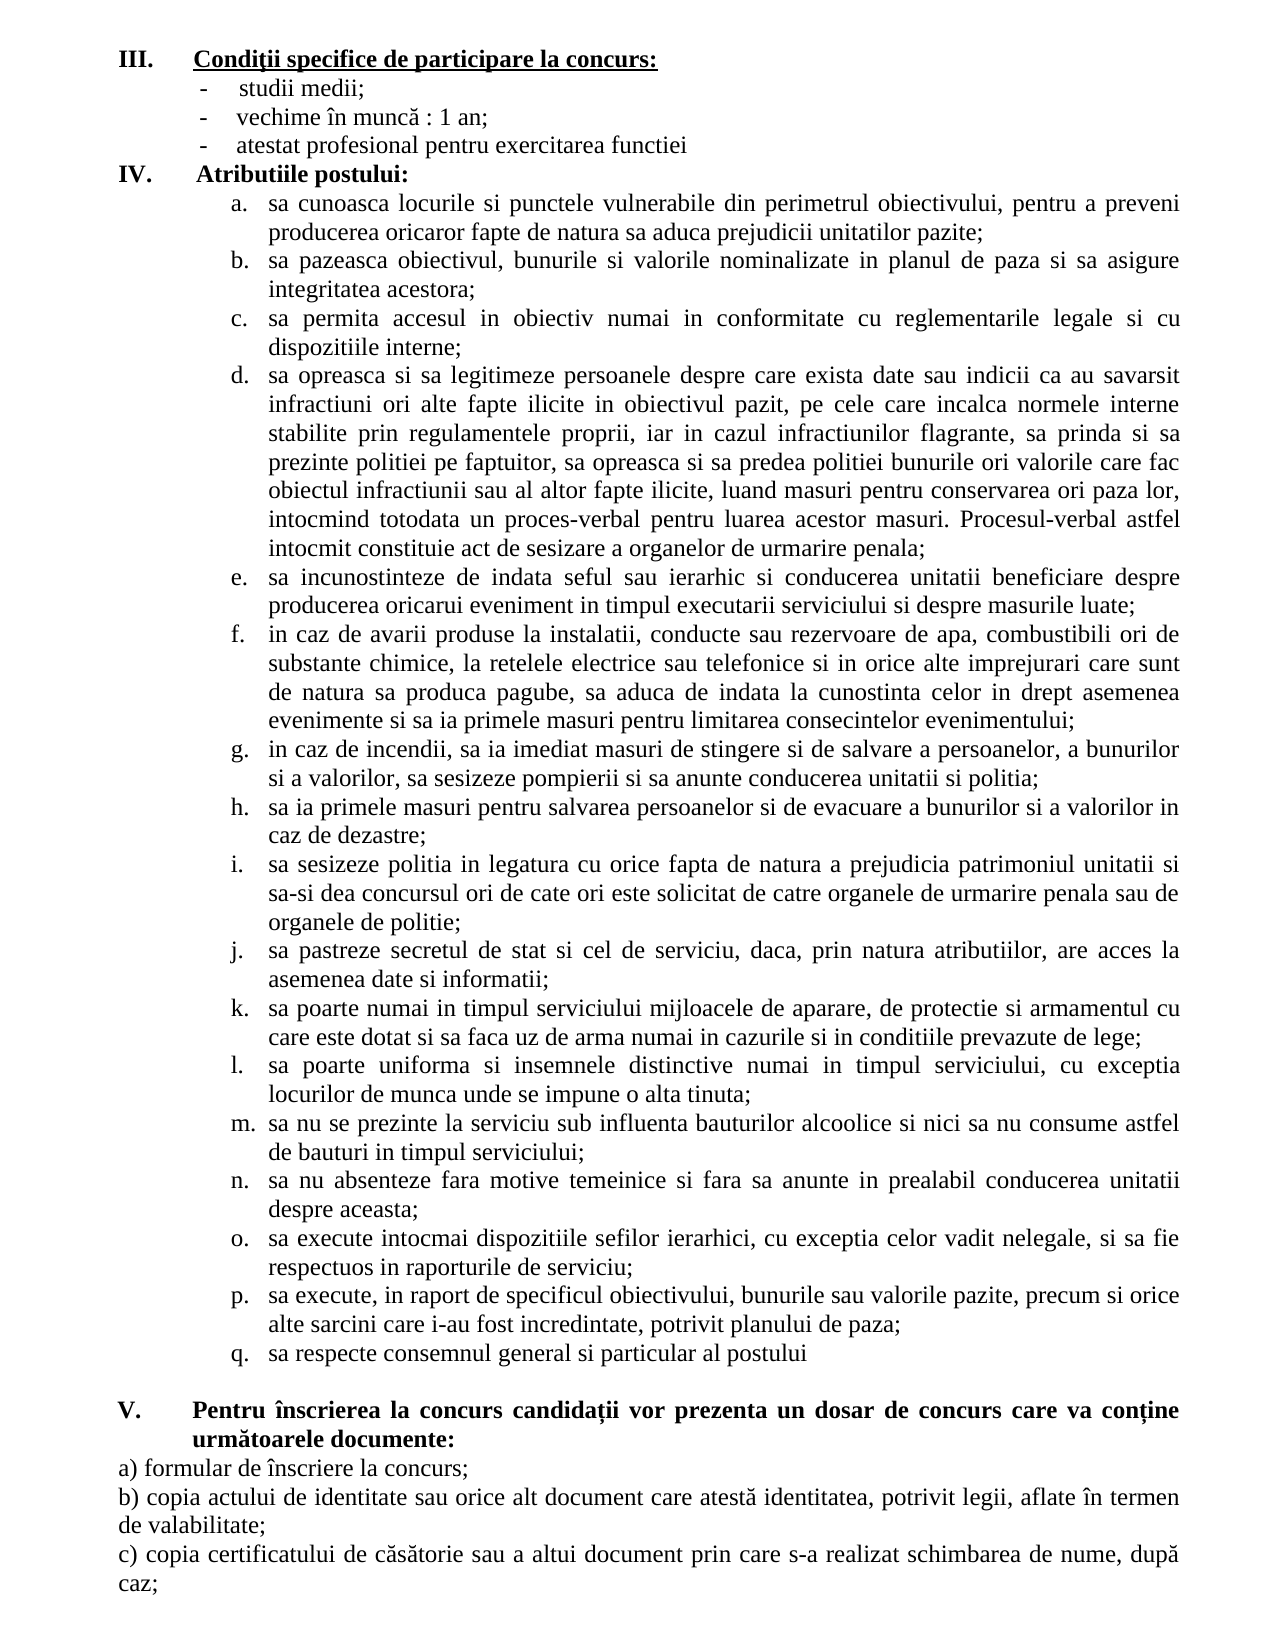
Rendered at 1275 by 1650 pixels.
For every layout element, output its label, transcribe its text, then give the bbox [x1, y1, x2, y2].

list sa poarte numai in timpul serviciului mijloacele de aparare, de protectie si armamentul cu care este dotat si sa faca uz de arma numai in cazurile si in conditiile prevazute de lege; [231, 993, 1181, 1051]
list sa opreasca si sa legitimeze persoanele despre care exista date sau indicii ca au savarsit infractiuni ori alte fapte ilicite in obiectivul pazit, pe cele care incalca normele interne stabilite prin regulamentele proprii, iar in cazul infractiunilor flagrante, sa prinda si sa prezinte politiei pe faptuitor, sa opreasca si sa predea politiei bunurile ori valorile care fac obiectul infractiunii sau al altor fapte ilicite, luand masuri pentru conservarea ori paza lor, intocmind totodata un proces-verbal pentru luarea acestor masuri. Procesul-verbal astfel intocmit constituie act de sesizare a organelor de urmarire penala; [231, 361, 1181, 562]
list sa sesizeze politia in legatura cu orice fapta de natura a prejudicia patrimoniul unitatii si sa-si dea concursul ori de cate ori este solicitat de catre organele de urmarire penala sau de organele de politie; [231, 849, 1181, 936]
list sa nu se prezinte la serviciu sub influenta bauturilor alcoolice si nici sa nu consume astfel de bauturi in timpul serviciului; [231, 1108, 1181, 1166]
list sa pazeasca obiectivul, bunurile si valorile nominalizate in planul de paza si sa asigure integritatea acestora; [231, 246, 1181, 303]
list sa execute, in raport de specificul obiectivului, bunurile sau valorile pazite, precum si orice alte sarcini care i-au fost incredintate, potrivit planului de paza; [231, 1281, 1181, 1338]
list sa pastreze secretul de stat si cel de serviciu, daca, prin natura atributiilor, are acces la asemenea date si informatii; [231, 936, 1181, 993]
list sa permita accesul in obiectiv numai in conformitate cu reglementarile legale si cu dispozitiile interne; [231, 303, 1181, 361]
list sa execute intocmai dispozitiile sefilor ierarhici, cu exceptia celor vadit nelegale, si sa fie respectuos in raporturile de serviciu; [231, 1223, 1181, 1281]
text - studii medii; [193, 73, 1186, 102]
text b) copia actului de identitate sau orice alt document care atestă identitatea, potrivit legii, aflate în termen de valabilitate; [118, 1482, 1181, 1539]
list sa nu absenteze fara motive temeinice si fara sa anunte in prealabil conducerea unitatii despre aceasta; [231, 1166, 1181, 1223]
list sa cunoasca locurile si punctele vulnerabile din perimetrul obiectivului, pentru a preveni producerea oricaror fapte de natura sa aduca prejudicii unitatilor pazite; [231, 188, 1181, 246]
list Condiţii specifice de participare la concurs: [118, 44, 1254, 73]
list in caz de avarii produse la instalatii, conducte sau rezervoare de apa, combustibili ori de substante chimice, la retelele electrice sau telefonice si in orice alte imprejurari care sunt de natura sa produca pagube, sa aduca de indata la cunostinta celor in drept asemenea evenimente si sa ia primele masuri pentru limitarea consecintelor evenimentului; [231, 619, 1181, 734]
text a) formular de înscriere la concurs; [118, 1453, 1181, 1482]
list sa respecte consemnul general si particular al postului [231, 1338, 1181, 1367]
list sa incunostinteze de indata seful sau ierarhic si conducerea unitatii beneficiare despre producerea oricarui eveniment in timpul executarii serviciului si despre masurile luate; [231, 562, 1181, 619]
list atestat profesional pentru exercitarea functiei [199, 131, 1186, 159]
list in caz de incendii, sa ia imediat masuri de stingere si de salvare a persoanelor, a bunurilor si a valorilor, sa sesizeze pompierii si sa anunte conducerea unitatii si politia; [231, 734, 1181, 792]
list Pentru înscrierea la concurs candidații vor prezenta un dosar de concurs care va conține următoarele documente: [117, 1396, 1181, 1453]
text c) copia certificatului de căsătorie sau a altui document prin care s-a realizat schimbarea de nume, după caz; [118, 1539, 1181, 1597]
list sa poarte uniforma si insemnele distinctive numai in timpul serviciului, cu exceptia locurilor de munca unde se impune o alta tinuta; [231, 1051, 1181, 1108]
list vechime în muncă : 1 an; [199, 102, 1186, 131]
text IV. Atributiile postului: [118, 159, 1181, 188]
list sa ia primele masuri pentru salvarea persoanelor si de evacuare a bunurilor si a valorilor in caz de dezastre; [231, 792, 1181, 849]
